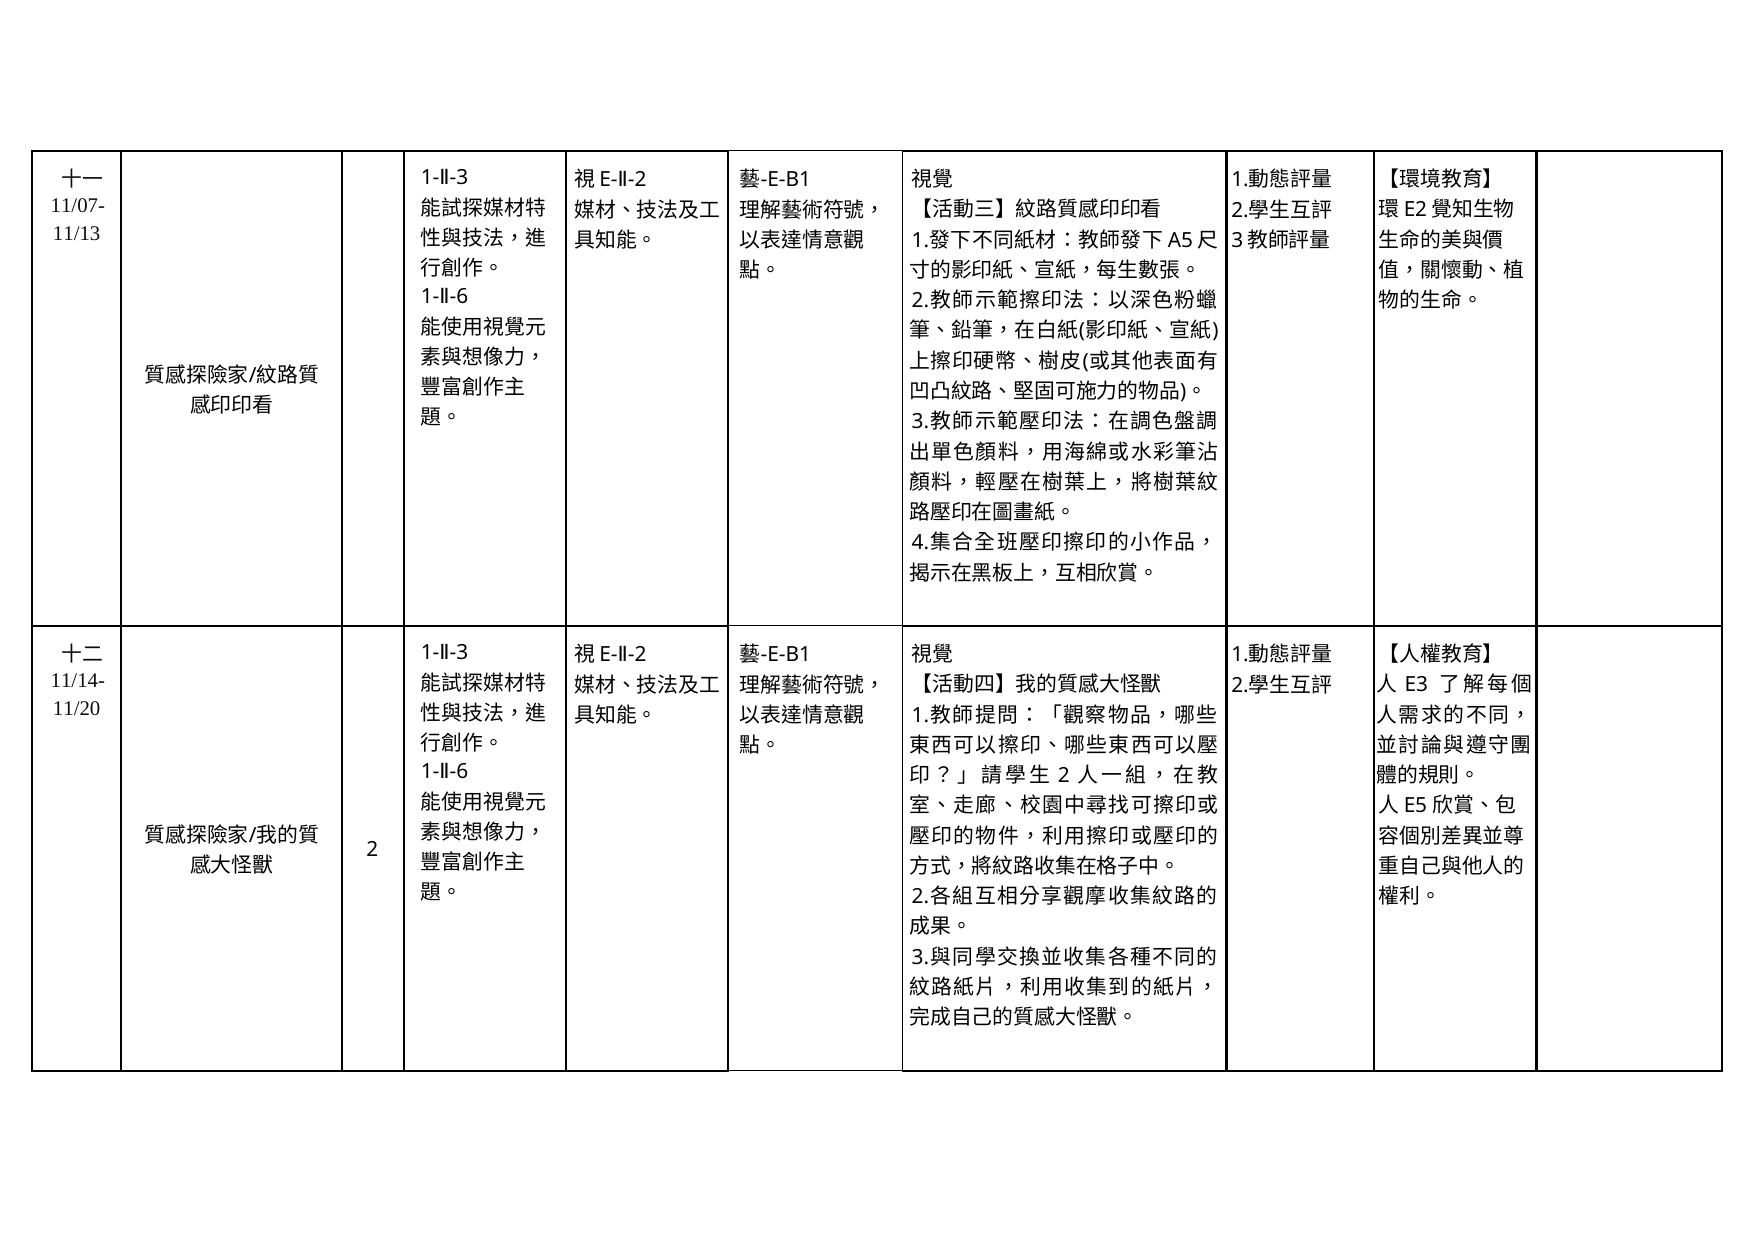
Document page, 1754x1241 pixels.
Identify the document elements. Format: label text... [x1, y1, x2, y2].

table_cell 視E-Ⅱ-2 媒材、技法及工具知能。 [567, 627, 727, 1069]
table_cell 11/14-11/20 [33, 627, 120, 1069]
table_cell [405, 627, 565, 1069]
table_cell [729, 151, 902, 625]
table_cell 質感探險家/紋路質感印印看 [122, 152, 341, 625]
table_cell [1375, 627, 1535, 1069]
table_cell 1.動態評量 2.學生互評 [1228, 627, 1373, 1069]
table_cell [343, 152, 403, 625]
table_cell 質感探險家/我的質感大怪獸 [122, 627, 341, 1069]
table_cell [1538, 152, 1721, 625]
table_cell 【環境教育】 環E2覺知生物生命的美與價值，關懷動、植物的生命。 [1375, 152, 1535, 625]
table_cell [1538, 627, 1721, 1069]
table_cell 視覺 【活動三】紋路質感印印看 1.發下不同紙材：教師發下A5尺寸的影印紙、宣紙，每生數張。 2.教師示範擦印法：以深色粉蠟筆、鉛筆，在白紙(影印紙、宣紙)上擦印硬幣、樹皮(或其他表面有凹凸紋路、堅固可施力的物品)。 3.教師示範壓印法：在調色盤調出單色顏料，用海綿或水彩筆沾顏料，輕壓在樹葉上，將樹葉紋路壓印在圖畫紙。 4.集合全班壓印擦印的小作品，揭示在黑板上，互相欣賞。 [903, 152, 1225, 625]
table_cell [729, 626, 902, 1069]
table_cell 視E-Ⅱ-2 媒材、技法及工具知能。 [567, 152, 727, 625]
table_cell 11/07-11/13 [33, 152, 120, 625]
table_cell 1.動態評量 2.學生互評 3教師評量 [1228, 152, 1373, 625]
table_cell 視覺 【活動四】我的質感大怪獸 1.教師提問：「觀察物品，哪些東西可以擦印、哪些東西可以壓印？」請學生2人一組，在教室、走廊、校園中尋找可擦印或壓印的物件，利用擦印或壓印的方式，將紋路收集在格子中。 2.各組互相分享觀摩收集紋路的成果。 3.與同學交換並收集各種不同的紋路紙片，利用收集到的紙片，完成自己的質感大怪獸。 [903, 627, 1225, 1069]
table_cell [405, 152, 565, 625]
table_cell 2 [343, 627, 403, 1069]
